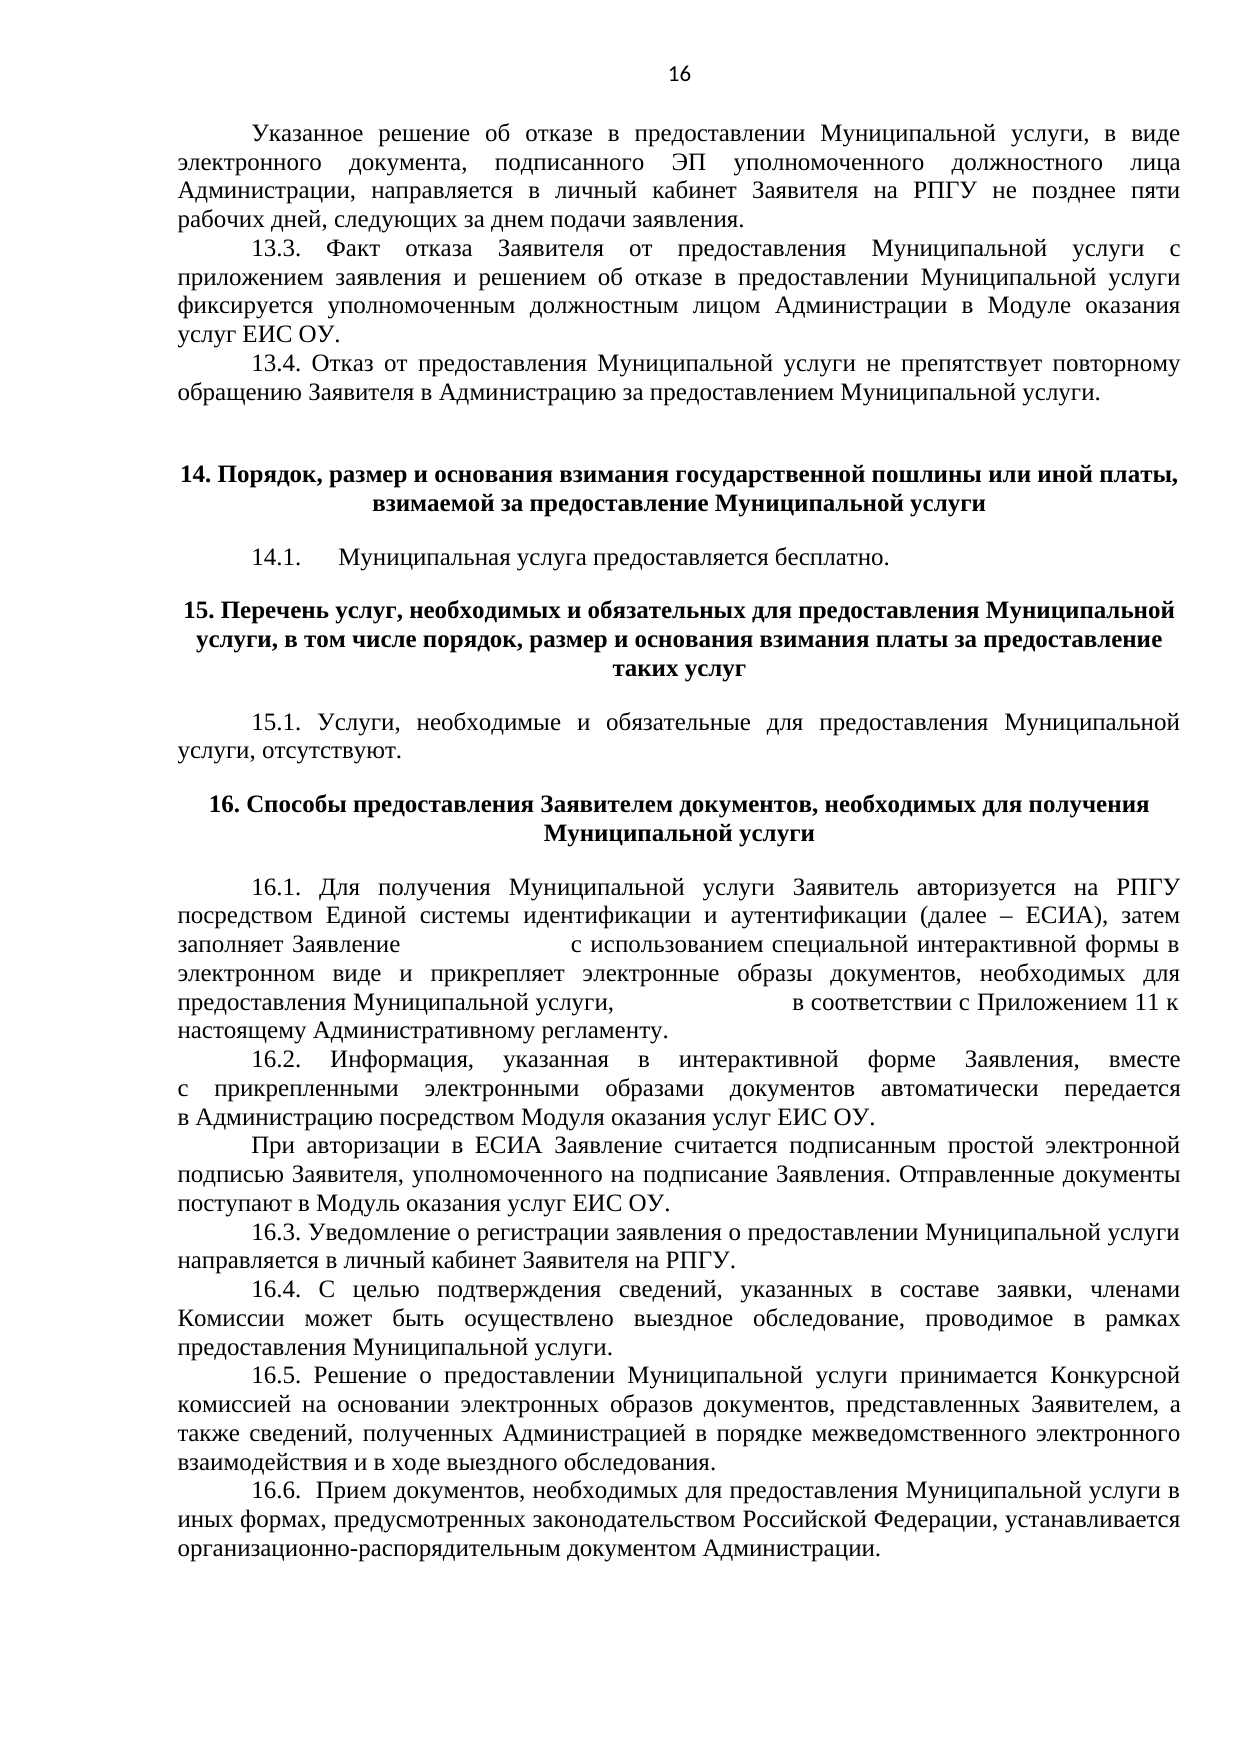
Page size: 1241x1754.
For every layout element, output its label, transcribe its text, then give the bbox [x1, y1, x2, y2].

text 15.1. Услуги, необходимые и обязательные для предоставления Муниципальной услуги, отсутствуют. [177, 707, 1181, 764]
text При авторизации в ЕСИА Заявление считается подписанным простой электронной подписью Заявителя, уполномоченного на подписание Заявления. Отправленные документы поступают в Модуль оказания услуг ЕИС ОУ. [177, 1131, 1181, 1217]
text 13.3. Факт отказа Заявителя от предоставления Муниципальной услуги с приложением заявления и решением об отказе в предоставлении Муниципальной услуги фиксируется уполномоченным должностным лицом Администрации в Модуле оказания услуг ЕИС ОУ. [177, 233, 1181, 348]
text 16.3. Уведомление о регистрации заявления о предоставлении Муниципальной услуги направляется в личный кабинет Заявителя на РПГУ. [177, 1217, 1181, 1274]
text 16.5. Решение о предоставлении Муниципальной услуги принимается Конкурсной комиссией на основании электронных образов документов, представленных Заявителем, а также сведений, полученных Администрацией в порядке межведомственного электронного взаимодействия и в ходе выездного обследования. [177, 1361, 1181, 1476]
text 16.6. Прием документов, необходимых для предоставления Муниципальной услуги в иных формах, предусмотренных законодательством Российской Федерации, устанавливается организационно-распорядительным документом Администрации. [177, 1476, 1181, 1562]
text Указанное решение об отказе в предоставлении Муниципальной услуги, в виде электронного документа, подписанного ЭП уполномоченного должностного лица Администрации, направляется в личный кабинет Заявителя на РПГУ не позднее пяти рабочих дней, следующих за днем подачи заявления. [177, 118, 1181, 233]
text 16.1. Для получения Муниципальной услуги Заявитель авторизуется на РПГУ посредством Единой системы идентификации и аутентификации (далее – ЕСИА), затем заполняет Заявление с использованием специальной интерактивной формы в электронном виде и прикрепляет электронные образы документов, необходимых для предоставления Муниципальной услуги, в соответствии с Приложением 11 к настоящему Административному регламенту. [177, 872, 1181, 1044]
text 16.2. Информация, указанная в интерактивной форме Заявления, вместе с прикрепленными электронными образами документов автоматически передается в Администрацию посредством Модуля оказания услуг ЕИС ОУ. [177, 1044, 1181, 1131]
list Муниципальная услуга предоставляется бесплатно. [251, 542, 1181, 571]
text 13.4. Отказ от предоставления Муниципальной услуги не препятствует повторному обращению Заявителя в Администрацию за предоставлением Муниципальной услуги. [177, 348, 1181, 406]
text 15. Перечень услуг, необходимых и обязательных для предоставления Муниципальной услуги, в том числе порядок, размер и основания взимания платы за предоставление таких услуг [177, 596, 1181, 682]
text 14. Порядок, размер и основания взимания государственной пошлины или иной платы, взимаемой за предоставление Муниципальной услуги [177, 459, 1181, 517]
text 16. Способы предоставления Заявителем документов, необходимых для получения Муниципальной услуги [177, 789, 1181, 847]
text 16.4. С целью подтверждения сведений, указанных в составе заявки, членами Комиссии может быть осуществлено выездное обследование, проводимое в рамках предоставления Муниципальной услуги. [177, 1274, 1181, 1361]
